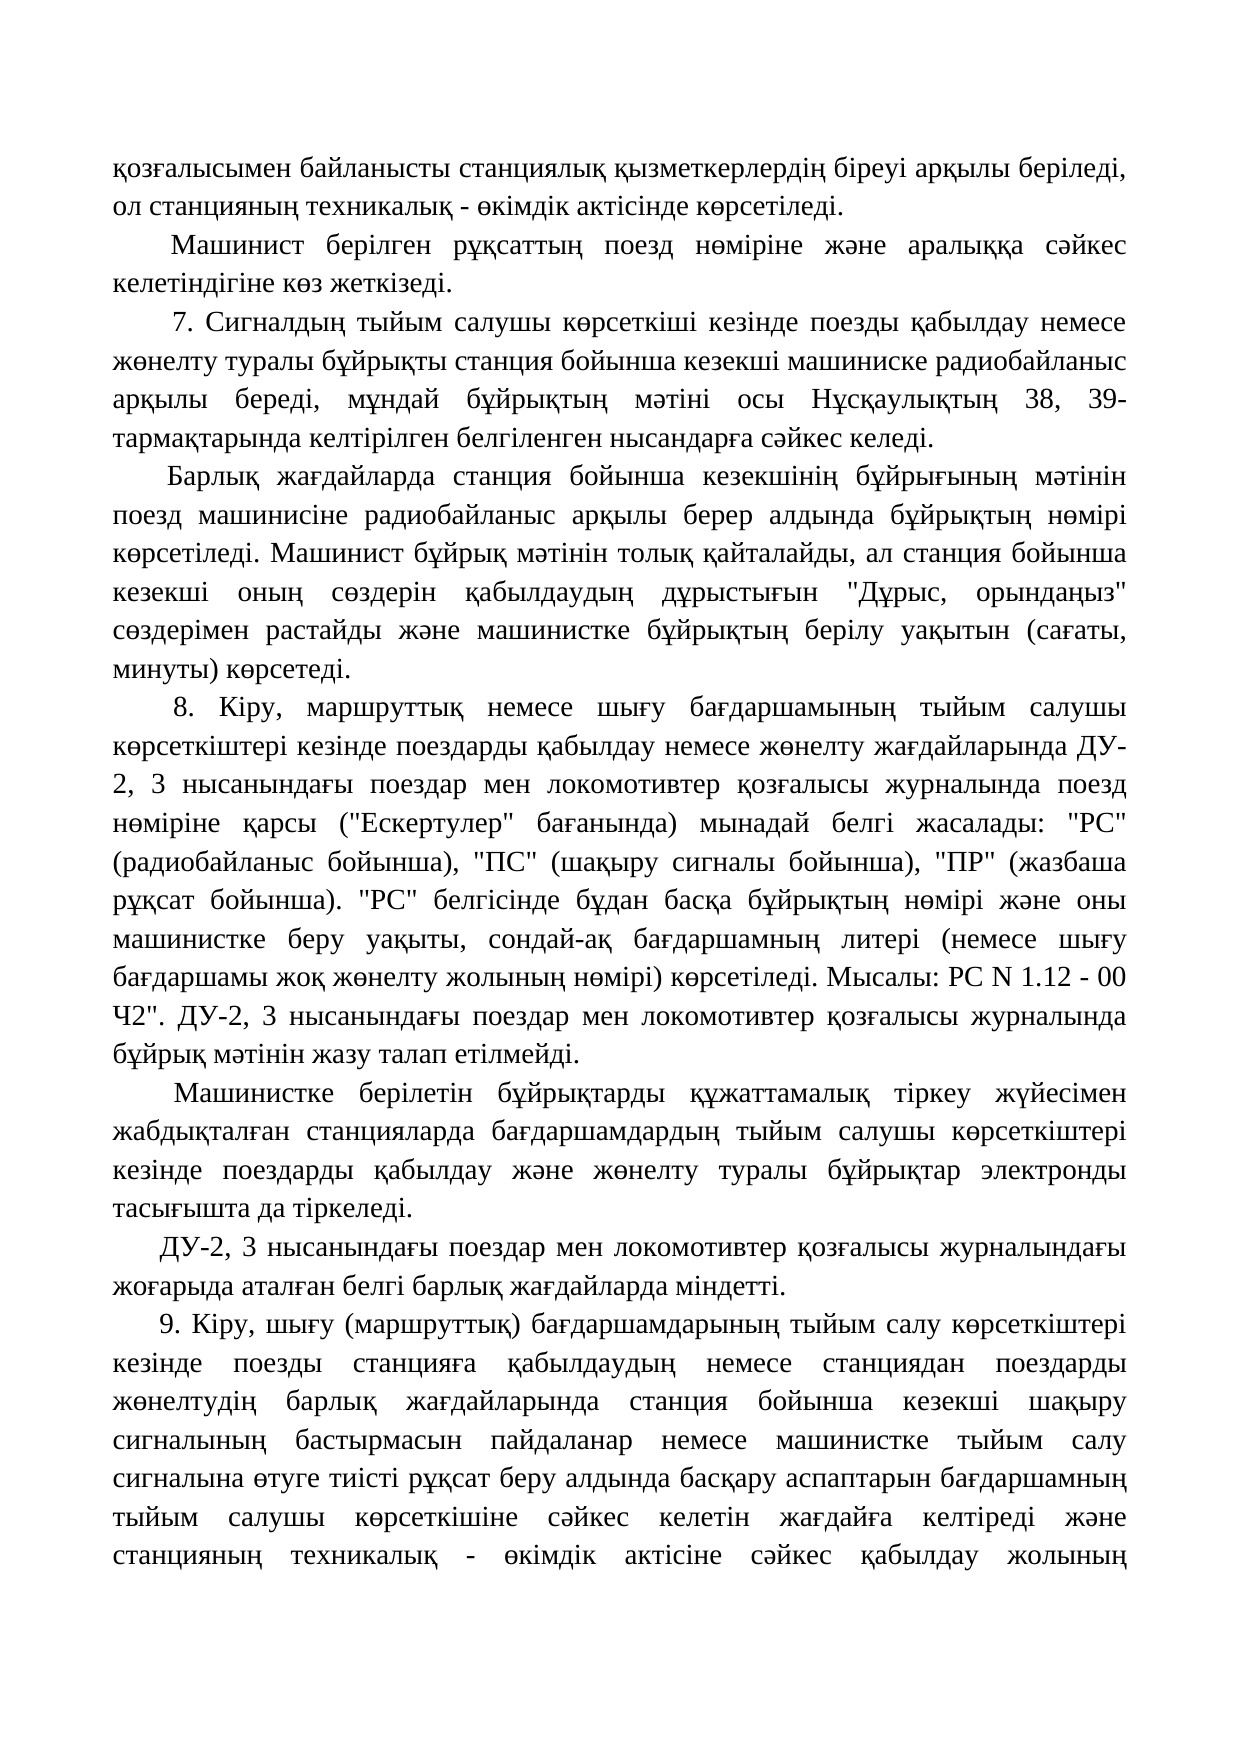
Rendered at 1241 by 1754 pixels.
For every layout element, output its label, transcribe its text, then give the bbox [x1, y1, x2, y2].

text Машинист берілген рұқсаттың поезд нөміріне және аралыққа сәйкес келетіндігіне көз жеткізеді. [112, 227, 1128, 299]
text 7. Сигналдың тыйым салушы көрсеткіші кезінде поезды қабылдау немесе жөнелту туралы бұйрықты станция бойынша кезекші машиниске радиобайланыс арқылы береді, мұндай бұйрықтың мәтіні осы Нұсқаулықтың 38, 39-тармақтарында келтірілген белгіленген нысандарға сәйкес келеді. [112, 304, 1128, 453]
text Барлық жағдайларда станция бойынша кезекшінің бұйрығының мәтінін поезд машинисіне радиобайланыс арқылы берер алдында бұйрықтың нөмірі көрсетіледі. Машинист бұйрық мәтінін толық қайталайды, ал станция бойынша кезекші оның сөздерін қабылдаудың дұрыстығын "Дұрыс, орындаңыз" сөздерімен растайды және машинистке бұйрықтың берілу уақытын (сағаты, минуты) көрсетеді. [112, 458, 1128, 684]
text Машинистке берілетін бұйрықтарды құжаттамалық тіркеу жүйесімен жабдықталған станцияларда бағдаршамдардың тыйым салушы көрсеткіштері кезінде поездарды қабылдау және жөнелту туралы бұйрықтар электронды тасығышта да тіркеледі. [112, 1075, 1128, 1224]
text ДУ-2, 3 нысанындағы поездар мен локомотивтер қозғалысы журналындағы жоғарыда аталған белгі барлық жағдайларда міндетті. [112, 1229, 1128, 1301]
text 8. Кіру, маршруттық немесе шығу бағдаршамының тыйым салушы көрсеткіштері кезінде поездарды қабылдау немесе жөнелту жағдайларында ДУ-2, 3 нысанындағы поездар мен локомотивтер қозғалысы журналында поезд нөміріне қарсы ("Ескертулер" бағанында) мынадай белгі жасалады: "PC" (радиобайланыс бойынша), "ПС" (шақыру сигналы бойынша), "ПР" (жазбаша рұқсат бойынша). "PC" белгісінде бұдан басқа бұйрықтың нөмірі және оны машинистке беру уақыты, сондай-ақ бағдаршамның литері (немесе шығу бағдаршамы жоқ жөнелту жолының нөмірі) көрсетіледі. Мысалы: РС N 1.12 - 00 Ч2". ДУ-2, 3 нысанындағы поездар мен локомотивтер қозғалысы журналында бұйрық мәтінін жазу талап етілмейді. [112, 689, 1128, 1070]
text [112, 1306, 1128, 1571]
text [112, 150, 1128, 222]
